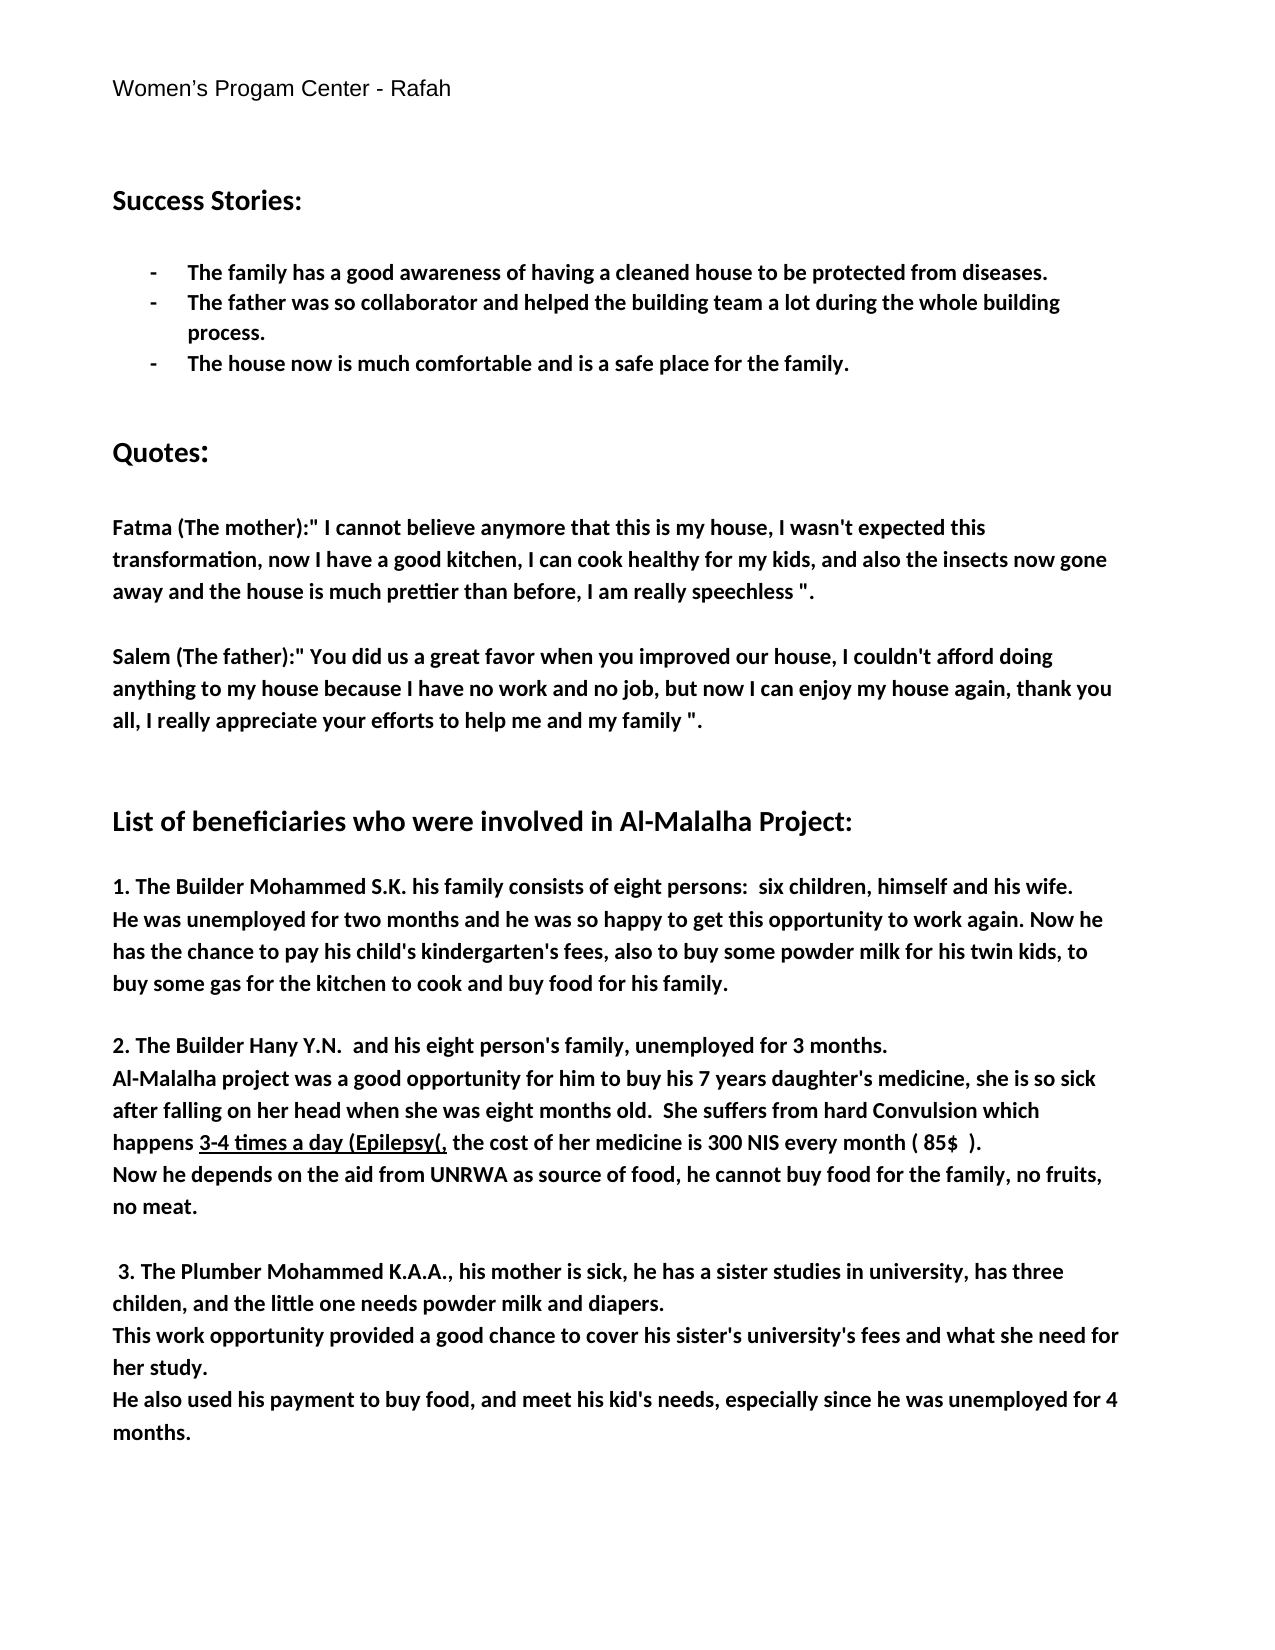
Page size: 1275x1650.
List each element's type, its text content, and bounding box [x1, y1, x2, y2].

text 3. The Plumber Mohammed K.A.A., his mother is sick, he has a sister studies in university, has three childen, and the little one needs powder milk and diapers. [112, 1257, 1125, 1317]
list The house now is much comfortable and is a safe place for the family. [150, 349, 1125, 377]
text This work opportunity provided a good chance to cover his sister's university's fees and what she need for her study. [112, 1321, 1125, 1381]
text He was unemployed for two months and he was so happy to get this opportunity to work again. Now he has the chance to pay his child's kindergarten's fees, also to buy some powder milk for his twin kids, to buy some gas for the kitchen to cook and buy food for his family. [112, 905, 1125, 997]
text Al-Malalha project was a good opportunity for him to buy his 7 years daughter's medicine, she is so sick after falling on her head when she was eight months old. She suffers from hard Convulsion which happens 3-4 times a day (Epilepsy(, the cost of her medicine is 300 NIS every month ( 85$ ). [112, 1064, 1125, 1156]
text He also used his payment to buy food, and meet his kid's needs, especially since he was unemployed for 4 months. [112, 1386, 1125, 1446]
text Quotes: [112, 432, 1125, 471]
text Salem (The father):" You did us a great favor when you improved our house, I couldn't afford doing anything to my house because I have no work and no job, but now I can enjoy my house again, thank you all, I really appreciate your efforts to help me and my family ". [112, 642, 1125, 734]
list The father was so collaborator and helped the building team a lot during the whole building process. [150, 288, 1125, 347]
text 2. The Builder Hany Y.N. and his eight person's family, unemployed for 3 months. [112, 1031, 1125, 1059]
text Now he depends on the aid from UNRWA as source of food, he cannot buy food for the family, no fruits, no meat. [112, 1160, 1125, 1220]
text 1. The Builder Mohammed S.K. his family consists of eight persons: six children, himself and his wife. [112, 872, 1125, 901]
text Fatma (The mother):" I cannot believe anymore that this is my house, I wasn't expected this transformation, now I have a good kitchen, I can cook healthy for my kids, and also the insects now gone away and the house is much prettier than before, I am really speechless ". [112, 513, 1125, 606]
text List of beneficiaries who were involved in Al-Malalha Project: [112, 803, 1125, 869]
text Success Stories: [112, 182, 1125, 218]
list The family has a good awareness of having a cleaned house to be protected from diseases. [150, 258, 1125, 286]
